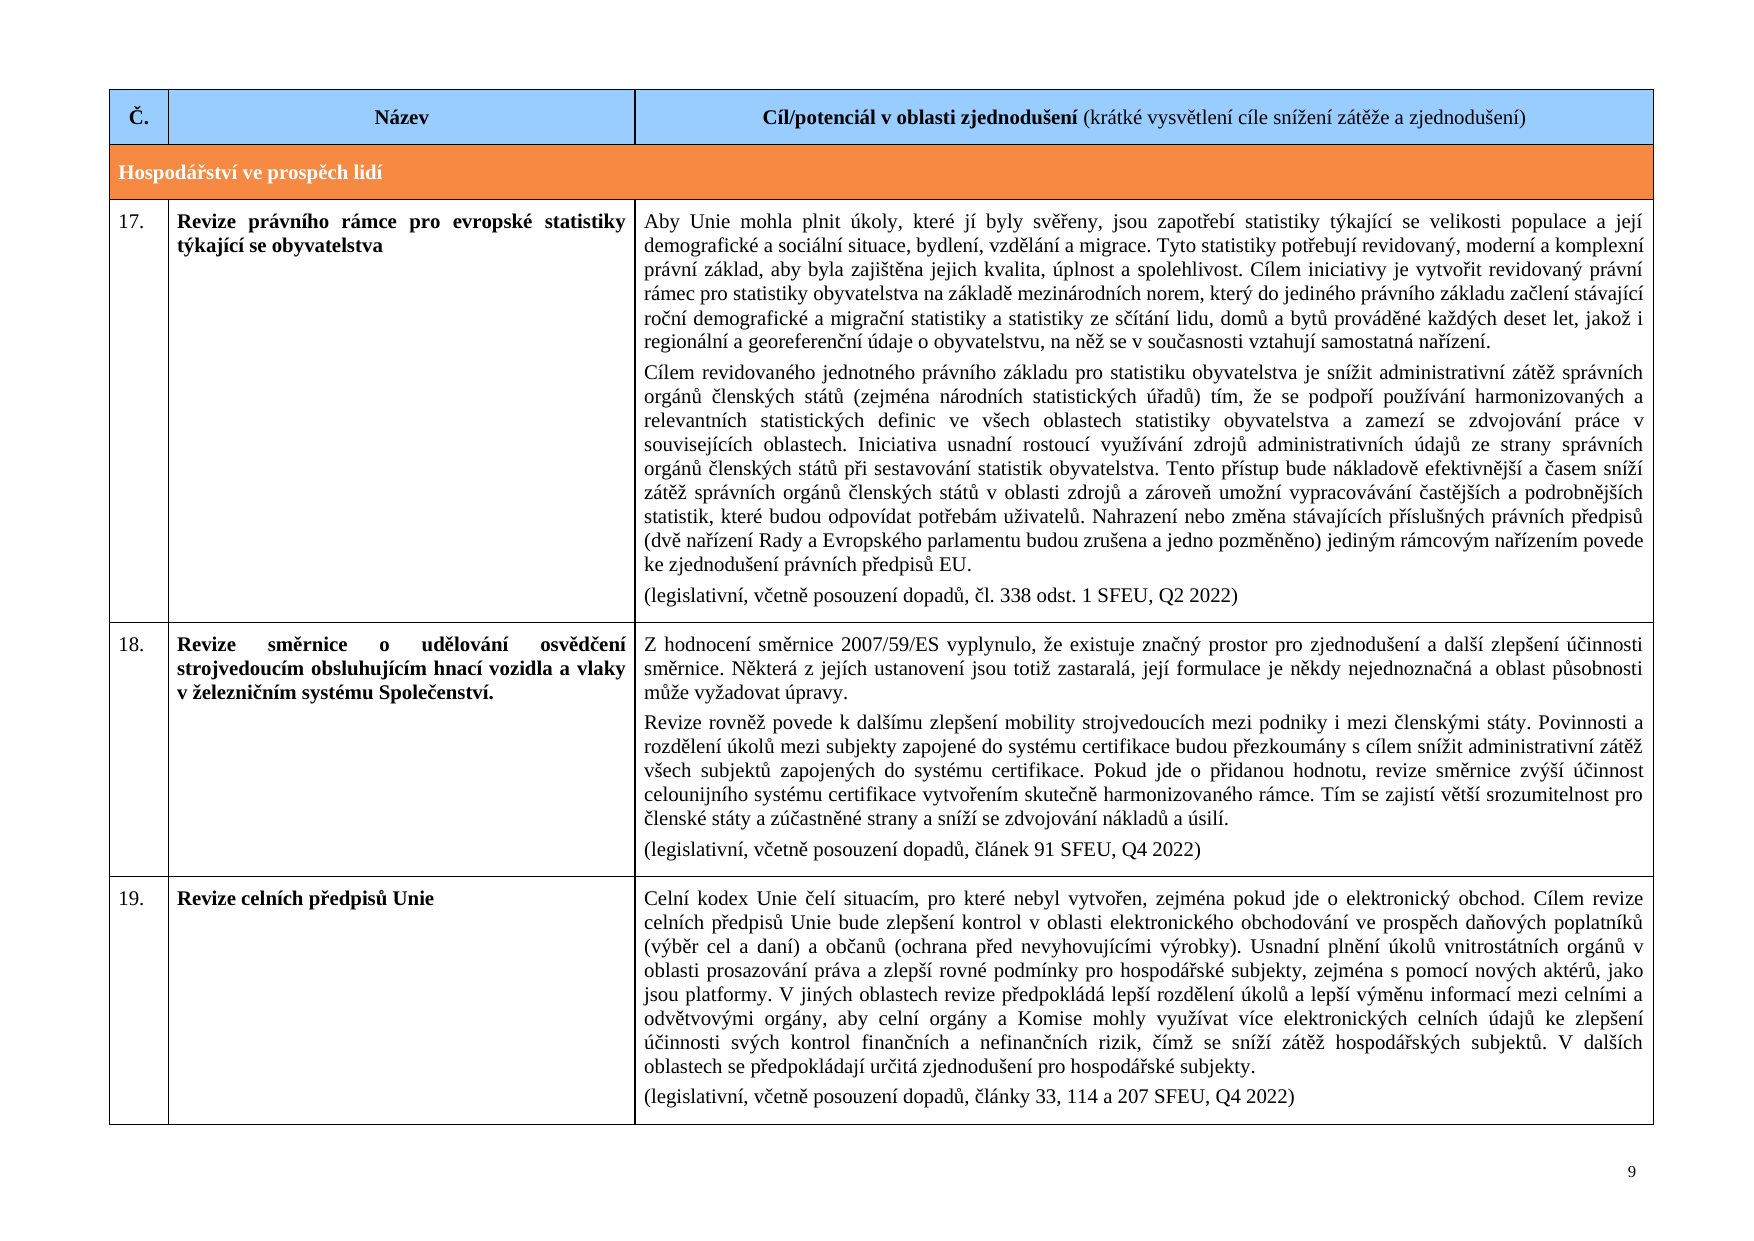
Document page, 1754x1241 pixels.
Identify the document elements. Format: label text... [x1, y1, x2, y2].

table_cell Hospodářství ve prospěch lidí [110, 145, 1653, 199]
table_cell Celní kodex Unie čelí situacím, pro které nebyl vytvořen, zejména pokud jde o elektronický obchod. Cílem revize celních předpisů Unie bude zlepšení kontrol v oblasti elektronického obchodování ve prospěch daňových poplatníků (výběr cel a daní) a občanů (ochrana před nevyhovujícími výrobky). Usnadní plnění úkolů vnitrostátních orgánů v oblasti prosazování práva a zlepší rovné podmínky pro hospodářské subjekty, zejména s pomocí nových aktérů, jako jsou platformy. V jiných oblastech revize předpokládá lepší rozdělení úkolů a lepší výměnu informací mezi celními a odvětvovými orgány, aby celní orgány a Komise mohly využívat více elektronických celních údajů ke zlepšení účinnosti svých kontrol finančních a nefinančních rizik, čímž se sníží zátěž hospodářských subjektů. V dalších oblastech se předpokládají určitá zjednodušení pro hospodářské subjekty. (legislativní, včetně posouzení dopadů, články 33, 114 a 207 SFEU, Q4 2022) [636, 877, 1653, 1124]
table_cell Z hodnocení směrnice 2007/59/ES vyplynulo, že existuje značný prostor pro zjednodušení a další zlepšení účinnosti směrnice. Některá z jejích ustanovení jsou totiž zastaralá, její formulace je někdy nejednoznačná a oblast působnosti může vyžadovat úpravy. Revize rovněž povede k dalšímu zlepšení mobility strojvedoucích mezi podniky i mezi členskými státy. Povinnosti a rozdělení úkolů mezi subjekty zapojené do systému certifikace budou přezkoumány s cílem snížit administrativní zátěž všech subjektů zapojených do systému certifikace. Pokud jde o přidanou hodnotu, revize směrnice zvýší účinnost celounijního systému certifikace vytvořením skutečně harmonizovaného rámce. Tím se zajistí větší srozumitelnost pro členské státy a zúčastněné strany a sníží se zdvojování nákladů a úsilí. (legislativní, včetně posouzení dopadů, článek 91 SFEU, Q4 2022) [636, 623, 1653, 876]
table_cell [110, 877, 168, 1124]
table_header Cíl/potenciál v oblasti zjednodušení (krátké vysvětlení cíle snížení zátěže a zjednodušení) [636, 90, 1653, 144]
table_cell [110, 623, 168, 876]
table_cell Revize celních předpisů Unie [169, 877, 634, 1124]
table_cell Aby Unie mohla plnit úkoly, které jí byly svěřeny, jsou zapotřebí statistiky týkající se velikosti populace a její demografické a sociální situace, bydlení, vzdělání a migrace. Tyto statistiky potřebují revidovaný, moderní a komplexní právní základ, aby byla zajištěna jejich kvalita, úplnost a spolehlivost. Cílem iniciativy je vytvořit revidovaný právní rámec pro statistiky obyvatelstva na základě mezinárodních norem, který do jediného právního základu začlení stávající roční demografické a migrační statistiky a statistiky ze sčítání lidu, domů a bytů prováděné každých deset let, jakož i regionální a georeferenční údaje o obyvatelstvu, na něž se v současnosti vztahují samostatná nařízení. Cílem revidovaného jednotného právního základu pro statistiku obyvatelstva je snížit administrativní zátěž správních orgánů členských států (zejména národních statistických úřadů) tím, že se podpoří používání harmonizovaných a relevantních statistických definic ve všech oblastech statistiky obyvatelstva a zamezí se zdvojování práce v souvisejících oblastech. Iniciativa usnadní rostoucí využívání zdrojů administrativních údajů ze strany správních orgánů členských států při sestavování statistik obyvatelstva. Tento přístup bude nákladově efektivnější a časem sníží zátěž správních orgánů členských států v oblasti zdrojů a zároveň umožní vypracovávání častějších a podrobnějších statistik, které budou odpovídat potřebám uživatelů. Nahrazení nebo změna stávajících příslušných právních předpisů (dvě nařízení Rady a Evropského parlamentu budou zrušena a jedno pozměněno) jediným rámcovým nařízením povede ke zjednodušení právních předpisů EU. (legislativní, včetně posouzení dopadů, čl. 338 odst. 1 SFEU, Q2 2022) [636, 200, 1653, 622]
table_cell Revize směrnice o udělování osvědčení strojvedoucím obsluhujícím hnací vozidla a vlaky v železničním systému Společenství. [169, 623, 634, 876]
table_cell Revize právního rámce pro evropské statistiky týkající se obyvatelstva [169, 200, 634, 622]
table_header Č. [110, 90, 168, 144]
table_cell [110, 200, 168, 622]
table_header Název [169, 90, 634, 144]
